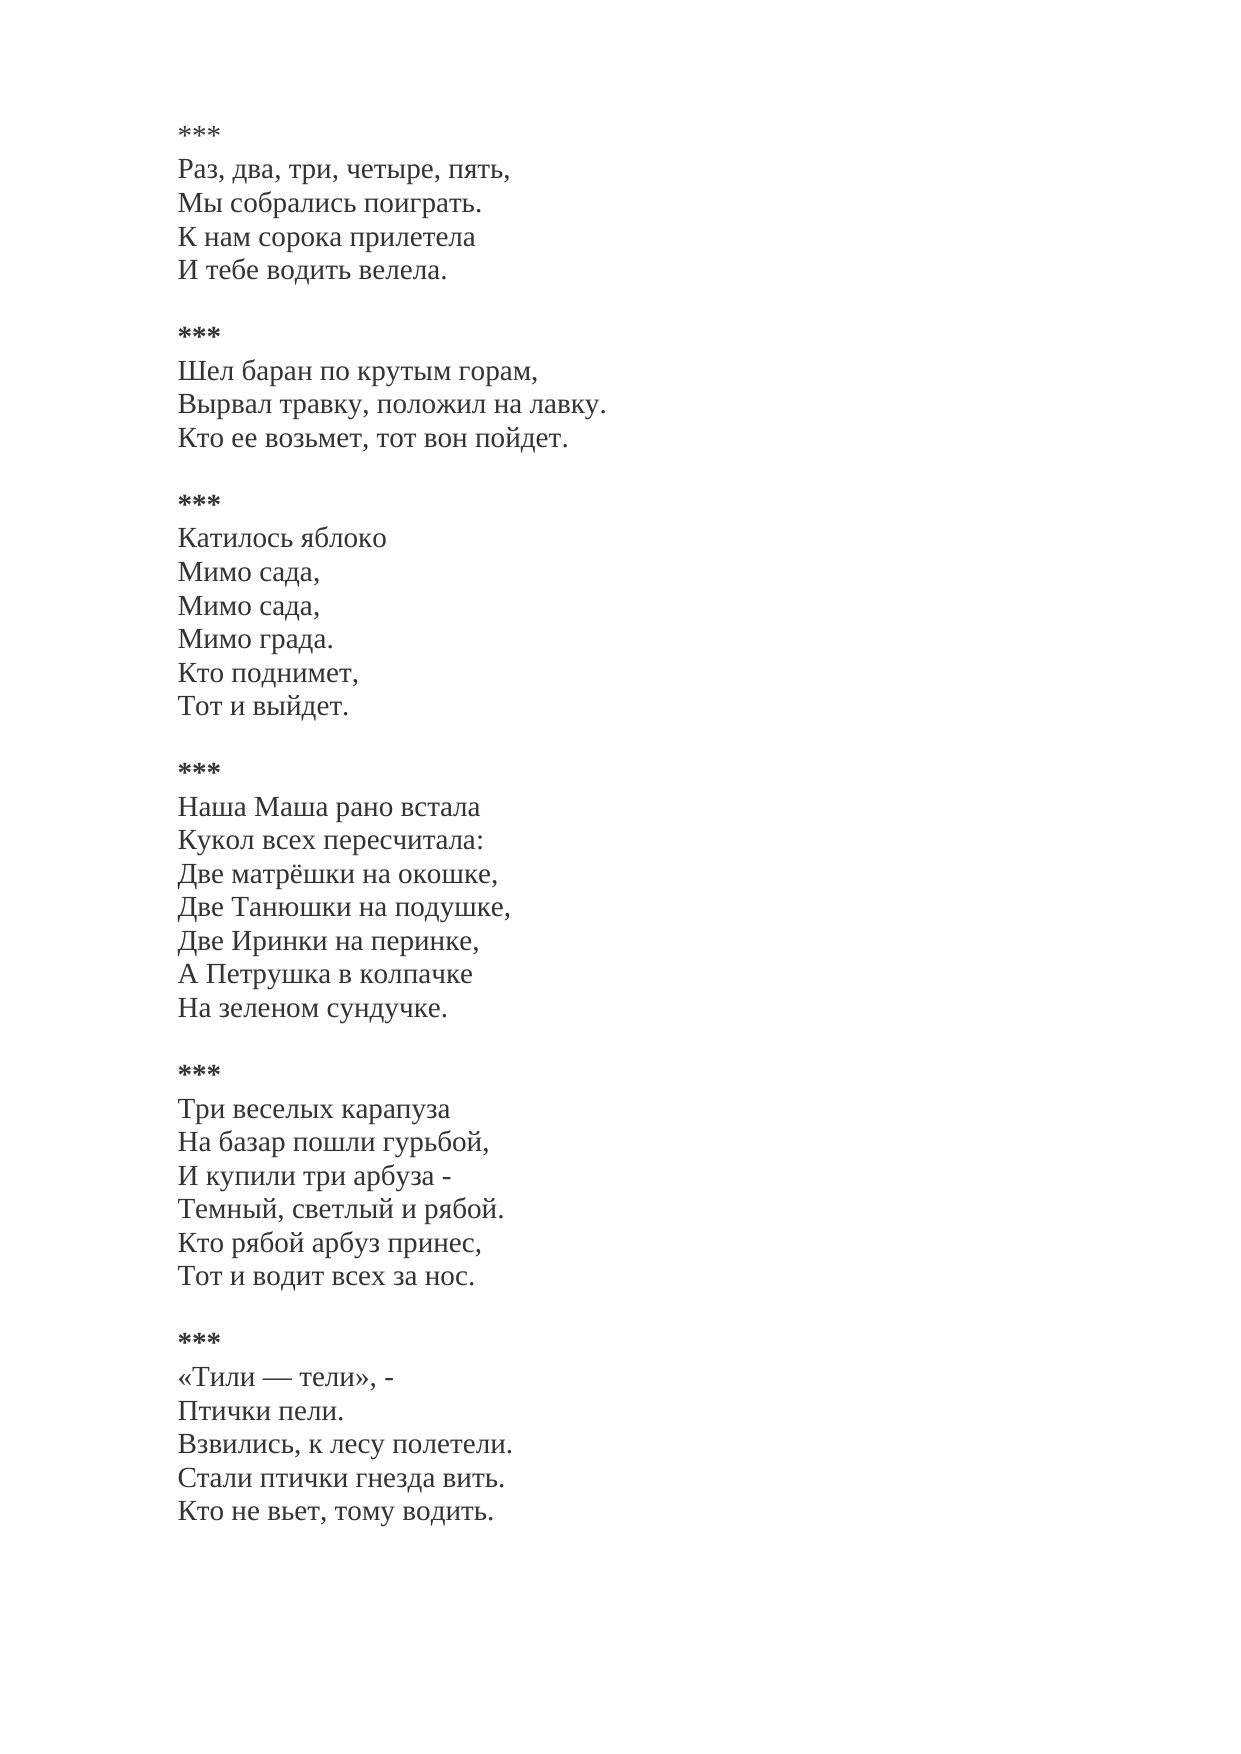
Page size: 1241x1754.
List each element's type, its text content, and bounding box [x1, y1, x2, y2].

text *** Раз, два, три, четыре, пять, Мы собрались поиграть. К нам сорока прилетела И тебе водить велела. *** Шел баран по крутым горам, Вырвал травку, положил на лавку. Кто ее возьмет, тот вон пойдет. *** Катилось яблоко Мимо сада, Мимо сада, Мимо града. Кто поднимет, Тот и выйдет. *** Наша Маша рано встала Кукол всех пересчитала: Две матрёшки на окошке, Две Танюшки на подушке, Две Иринки на перинке, А Петрушка в колпачке На зеленом сундучке. *** Три веселых карапуза На базар пошли гурьбой, И купили три арбуза - Темный, светлый и рябой. Кто рябой арбуз принес, Тот и водит всех за нос. *** «Тили — тели», - Птички пели. Взвились, к лесу полетели. Стали птички гнезда вить. Кто не вьет, тому водить. [177, 118, 1152, 1588]
